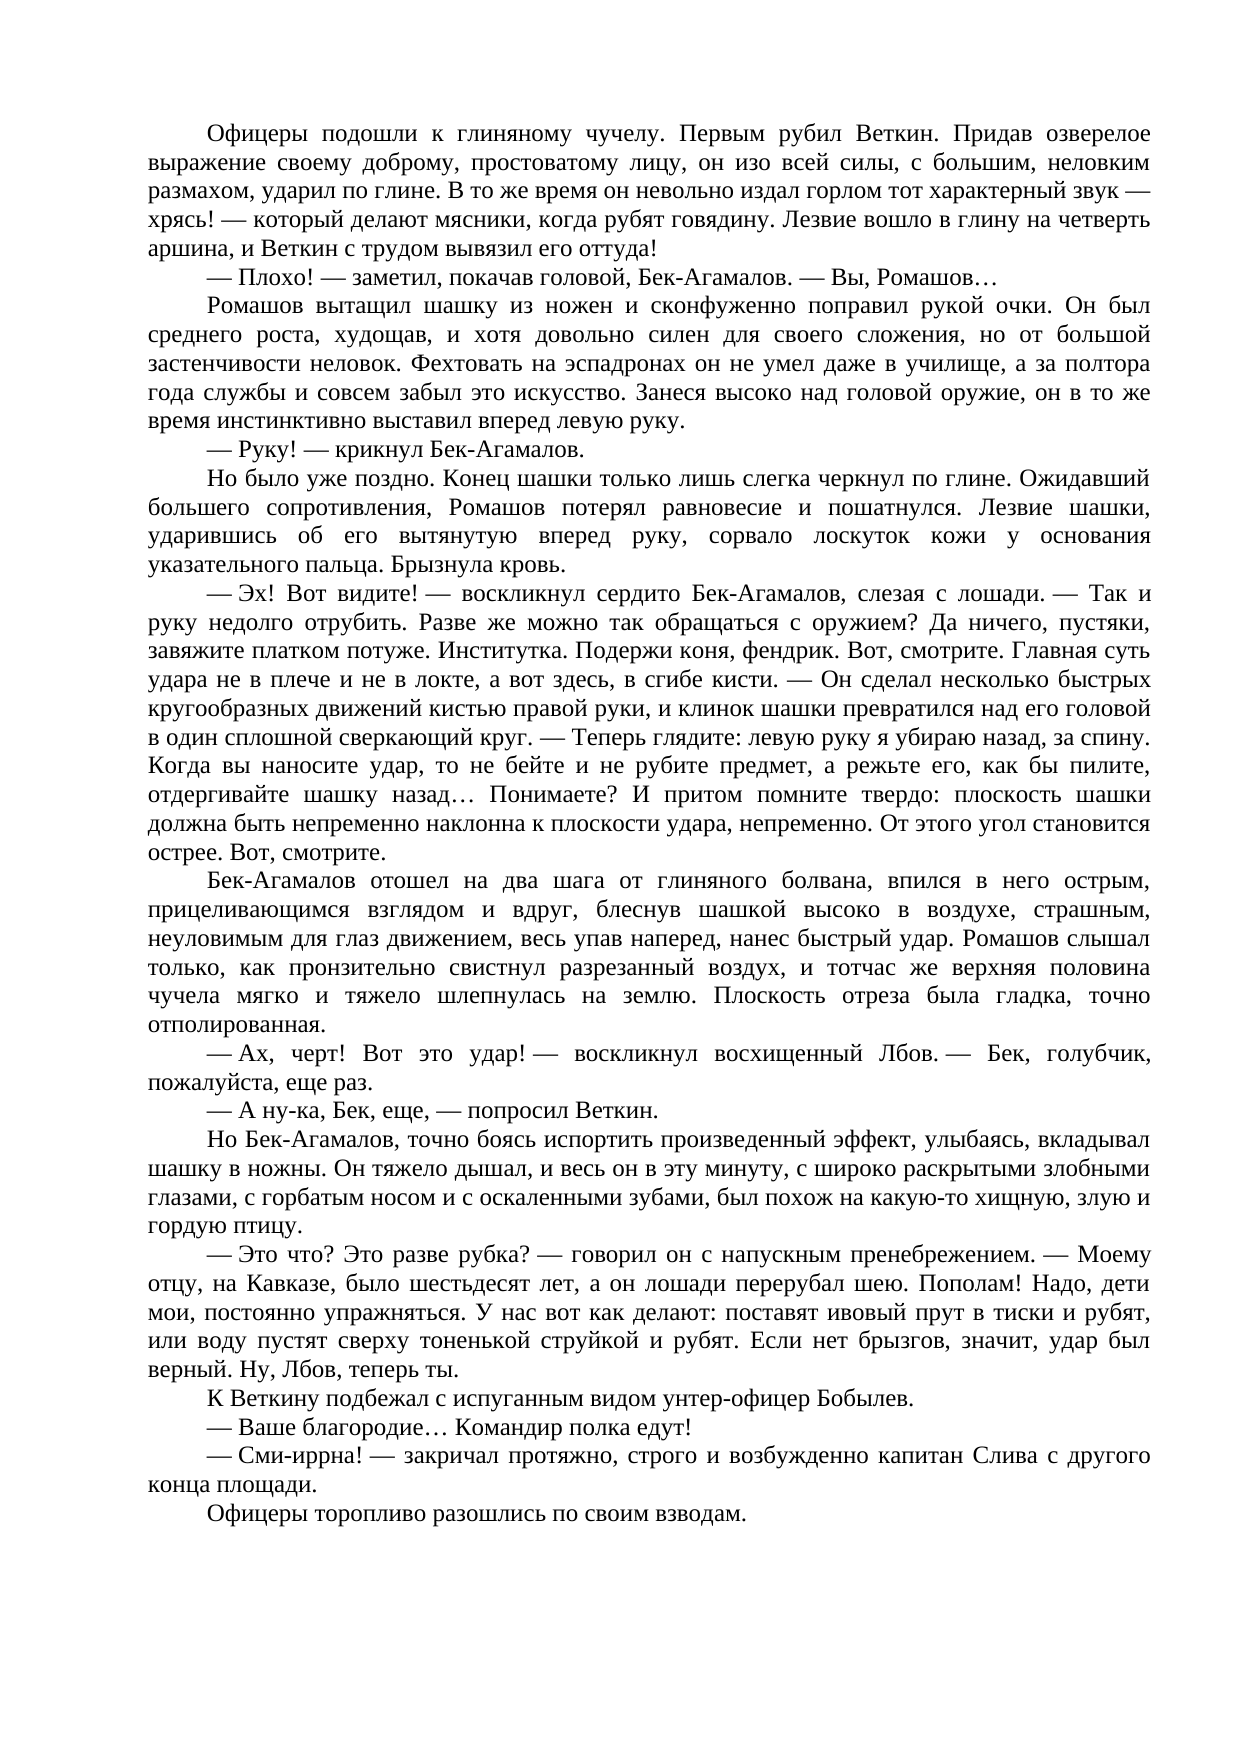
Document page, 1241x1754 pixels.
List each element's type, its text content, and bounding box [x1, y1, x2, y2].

text Офицеры торопливо разошлись по своим взводам. [148, 1498, 1152, 1527]
text — Плохо! — заметил, покачав головой, Бек-Агамалов. — Вы, Ромашов… [148, 262, 1152, 291]
text — А ну-ка, Бек, еще, — попросил Веткин. [148, 1096, 1152, 1124]
text Бек-Агамалов отошел на два шага от глиняного болвана, впился в него острым, прицеливающимся взглядом и вдруг, блеснув шашкой высоко в воздухе, страшным, неуловимым для глаз движением, весь упав наперед, нанес быстрый удар. Ромашов слышал только, как пронзительно свистнул разрезанный воздух, и тотчас же верхняя половина чучела мягко и тяжело шлепнулась на землю. Плоскость отреза была гладка, точно отполированная. [148, 866, 1152, 1038]
text Ромашов вытащил шашку из ножен и сконфуженно поправил рукой очки. Он был среднего роста, худощав, и хотя довольно силен для своего сложения, но от большой застенчивости неловок. Фехтовать на эспадронах он не умел даже в училище, а за полтора года службы и совсем забыл это искусство. Занеся высоко над головой оружие, он в то же время инстинктивно выставил вперед левую руку. [148, 291, 1152, 434]
text — Ах, черт! Вот это удар! — воскликнул восхищенный Лбов. — Бек, голубчик, пожалуйста, еще раз. [148, 1038, 1152, 1096]
text — Эх! Вот видите! — воскликнул сердито Бек-Агамалов, слезая с лошади. — Так и руку недолго отрубить. Разве же можно так обращаться с оружием? Да ничего, пустяки, завяжите платком потуже. Институтка. Подержи коня, фендрик. Вот, смотрите. Главная суть удара не в плече и не в локте, а вот здесь, в сгибе кисти. — Он сделал несколько быстрых кругообразных движений кистью правой руки, и клинок шашки превратился над его головой в один сплошной сверкающий круг. — Теперь глядите: левую руку я убираю назад, за спину. Когда вы наносите удар, то не бейте и не рубите предмет, а режьте его, как бы пилите, отдергивайте шашку назад… Понимаете? И притом помните твердо: плоскость шашки должна быть непременно наклонна к плоскости удара, непременно. От этого угол становится острее. Вот, смотрите. [148, 578, 1152, 866]
text Но было уже поздно. Конец шашки только лишь слегка черкнул по глине. Ожидавший большего сопротивления, Ромашов потерял равновесие и пошатнулся. Лезвие шашки, ударившись об его вытянутую вперед руку, сорвало лоскуток кожи у основания указательного пальца. Брызнула кровь. [148, 463, 1152, 578]
text — Сми-иррна! — закричал протяжно, строго и возбужденно капитан Слива с другого конца площади. [148, 1441, 1152, 1498]
text — Это что? Это разве рубка? — говорил он с напускным пренебрежением. — Моему отцу, на Кавказе, было шестьдесят лет, а он лошади перерубал шею. Пополам! Надо, дети мои, постоянно упражняться. У нас вот как делают: поставят ивовый прут в тиски и рубят, или воду пустят сверху тоненькой струйкой и рубят. Если нет брызгов, значит, удар был верный. Ну, Лбов, теперь ты. [148, 1239, 1152, 1383]
text Но Бек-Агамалов, точно боясь испортить произведенный эффект, улыбаясь, вкладывал шашку в ножны. Он тяжело дышал, и весь он в эту минуту, с широко раскрытыми злобными глазами, с горбатым носом и с оскаленными зубами, был похож на какую-то хищную, злую и гордую птицу. [148, 1124, 1152, 1239]
text — Ваше благородие… Командир полка едут! [148, 1412, 1152, 1441]
text К Веткину подбежал с испуганным видом унтер-офицер Бобылев. [148, 1383, 1152, 1412]
text Офицеры подошли к глиняному чучелу. Первым рубил Веткин. Придав озверелое выражение своему доброму, простоватому лицу, он изо всей силы, с большим, неловким размахом, ударил по глине. В то же время он невольно издал горлом тот характерный звук — хрясь! — который делают мясники, когда рубят говядину. Лезвие вошло в глину на четверть аршина, и Веткин с трудом вывязил его оттуда! [148, 118, 1152, 262]
text — Руку! — крикнул Бек-Агамалов. [148, 434, 1152, 463]
